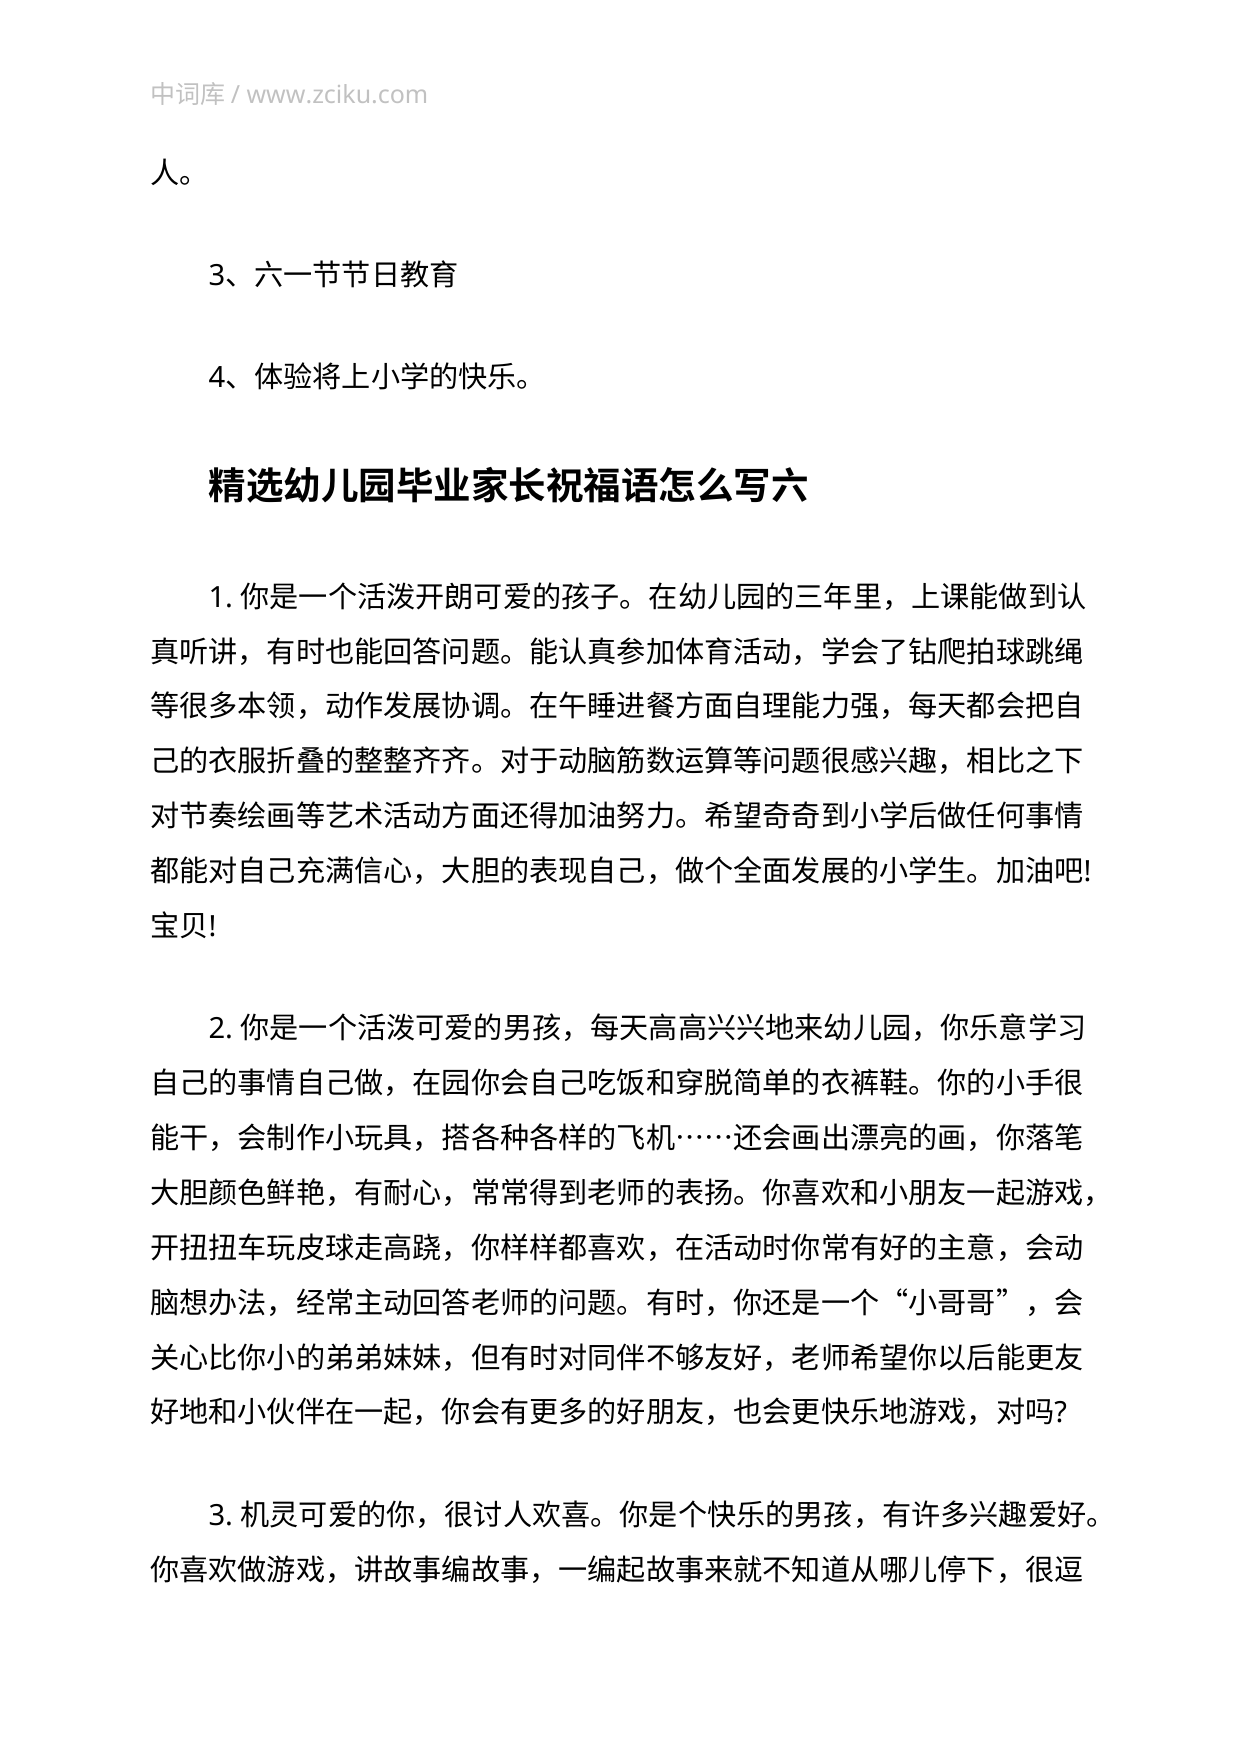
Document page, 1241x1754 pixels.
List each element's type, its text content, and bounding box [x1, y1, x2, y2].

text 2. 你是一个活泼可爱的男孩，每天高高兴兴地来幼儿园，你乐意学习自己的事情自己做，在园你会自己吃饭和穿脱简单的衣裤鞋。你的小手很能干，会制作小玩具，搭各种各样的飞机……还会画出漂亮的画，你落笔大胆颜色鲜艳，有耐心，常常得到老师的表扬。你喜欢和小朋友一起游戏，开扭扭车玩皮球走高跷，你样样都喜欢，在活动时你常有好的主意，会动脑想办法，经常主动回答老师的问题。有时，你还是一个“小哥哥”，会关心比你小的弟弟妹妹，但有时对同伴不够友好，老师希望你以后能更友好地和小伙伴在一起，你会有更多的好朋友，也会更快乐地游戏，对吗? [150, 1005, 1090, 1431]
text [150, 150, 1090, 192]
text 精选幼儿园毕业家长祝福语怎么写六 [150, 456, 1090, 510]
text 1. 你是一个活泼开朗可爱的孩子。在幼儿园的三年里，上课能做到认真听讲，有时也能回答问题。能认真参加体育活动，学会了钻爬拍球跳绳等很多本领，动作发展协调。在午睡进餐方面自理能力强，每天都会把自己的衣服折叠的整整齐齐。对于动脑筋数运算等问题很感兴趣，相比之下对节奏绘画等艺术活动方面还得加油努力。希望奇奇到小学后做任何事情都能对自己充满信心，大胆的表现自己，做个全面发展的小学生。加油吧!宝贝! [150, 573, 1090, 945]
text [150, 1491, 1090, 1588]
text 4、体验将上小学的快乐。 [150, 354, 1090, 396]
text 3、六一节节日教育 [150, 252, 1090, 294]
